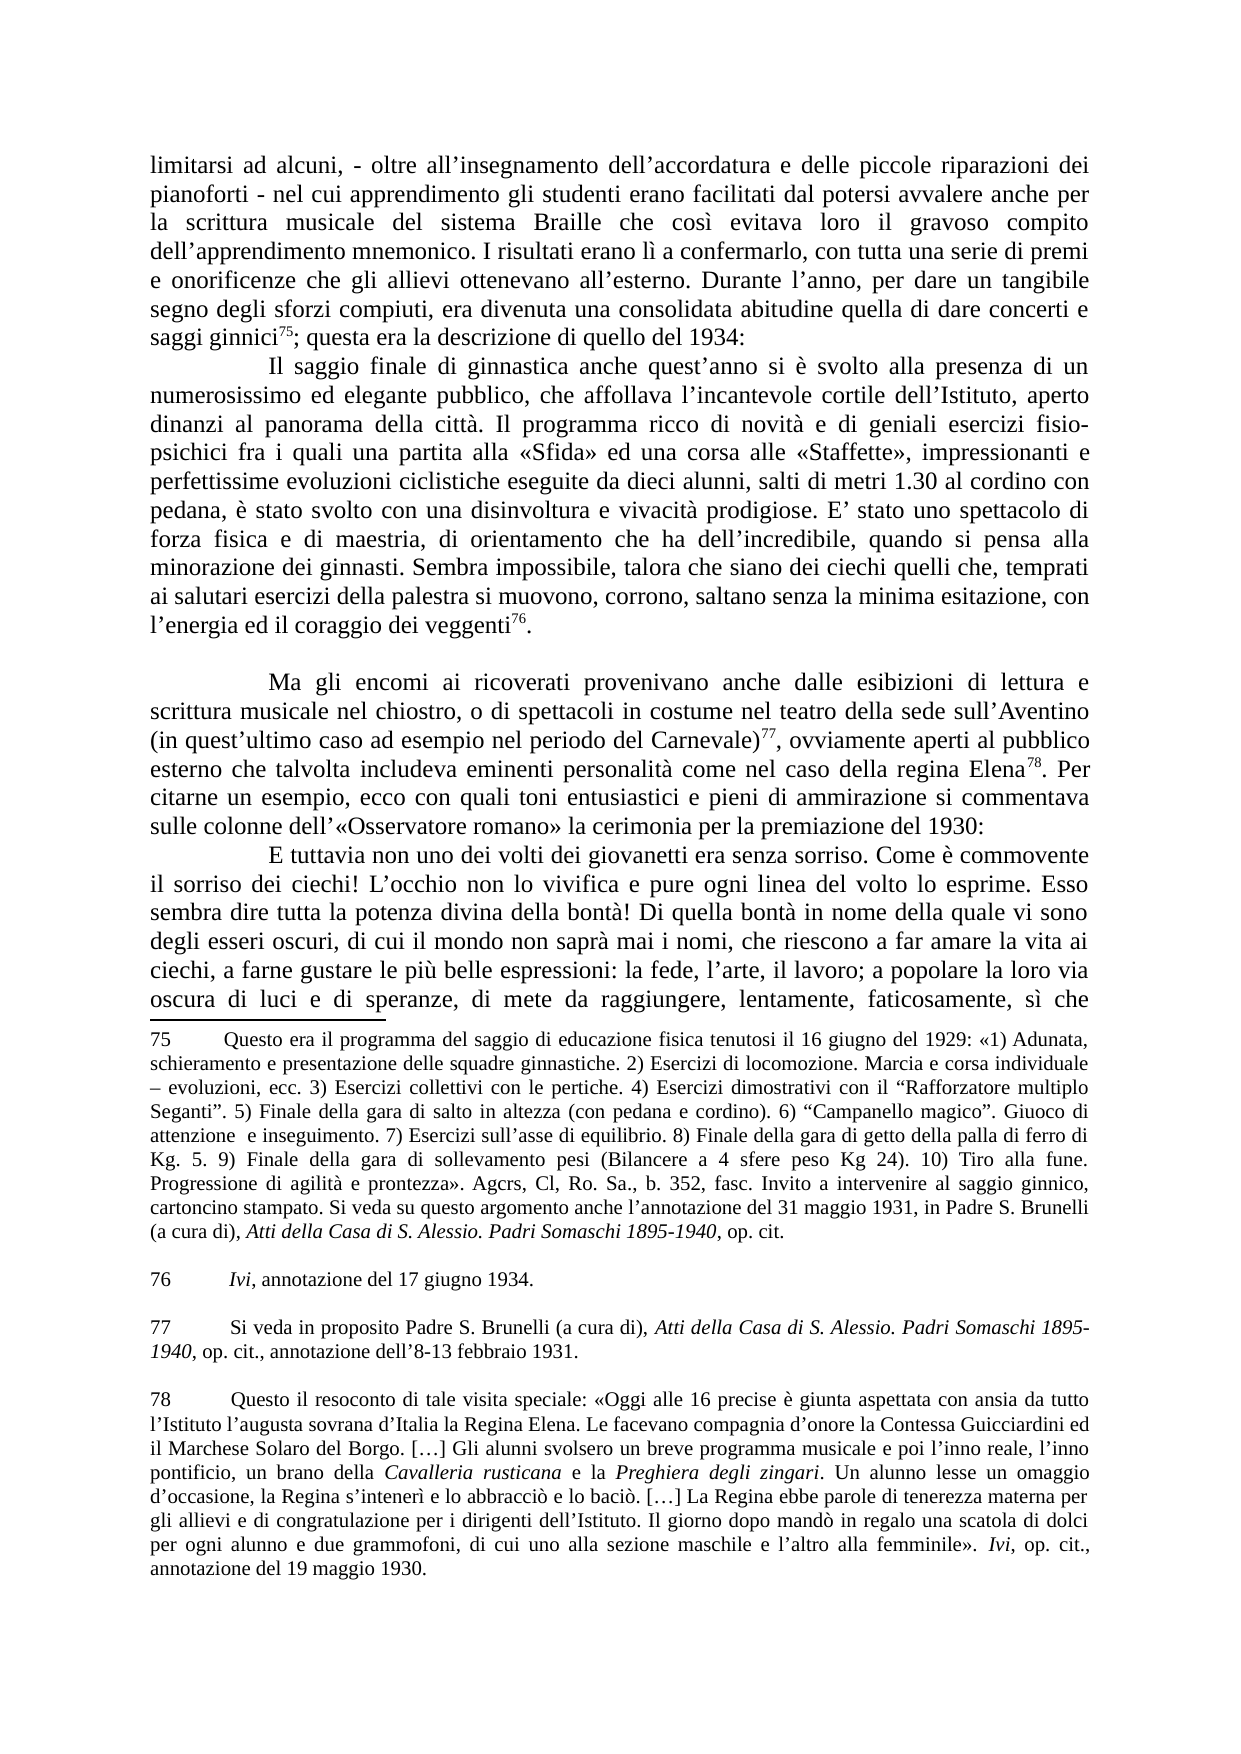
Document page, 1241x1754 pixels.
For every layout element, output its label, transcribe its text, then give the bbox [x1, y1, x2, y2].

text Il saggio finale di ginnastica anche quest’anno si è svolto alla presenza di un numerosissimo ed elegante pubblico, che affollava l’incantevole cortile dell’Istituto, aperto dinanzi al panorama della città. Il programma ricco di novità e di geniali esercizi fisio-psichici fra i quali una partita alla «Sfida» ed una corsa alle «Staffette», impressionanti e perfettissime evoluzioni ciclistiche eseguite da dieci alunni, salti di metri 1.30 al cordino con pedana, è stato svolto con una disinvoltura e vivacità prodigiose. E’ stato uno spettacolo di forza fisica e di maestria, di orientamento che ha dell’incredibile, quando si pensa alla minorazione dei ginnasti. Sembra impossibile, talora che siano dei ciechi quelli che, temprati ai salutari esercizi della palestra si muovono, corrono, saltano senza la minima esitazione, con l’energia ed il coraggio dei veggenti. [150, 351, 1090, 639]
text Ma gli encomi ai ricoverati provenivano anche dalle esibizioni di lettura e scrittura musicale nel chiostro, o di spettacoli in costume nel teatro della sede sull’Aventino (in quest’ultimo caso ad esempio nel periodo del Carnevale), ovviamente aperti al pubblico esterno che talvolta includeva eminenti personalità come nel caso della regina Elena. Per citarne un esempio, ecco con quali toni entusiastici e pieni di ammirazione si commentava sulle colonne dell’«Osservatore romano» la cerimonia per la premiazione del 1930: [150, 667, 1090, 840]
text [150, 150, 1090, 351]
text E tuttavia non uno dei volti dei giovanetti era senza sorriso. Come è commovente il sorriso dei ciechi! L’occhio non lo vivifica e pure ogni linea del volto lo esprime. Esso sembra dire tutta la potenza divina della bontà! Di quella bontà in nome della quale vi sono degli esseri oscuri, di cui il mondo non saprà mai i nomi, che riescono a far amare la vita ai ciechi, a farne gustare le più belle espressioni: la fede, l’arte, il lavoro; a popolare la loro via oscura di luci e di speranze, di mete da raggiungere, lentamente, faticosamente, sì che anch’essi, questi poveri esseri, dopo avere conosciute le dure ascese, provino le gioie delle conquiste e delle vittorie. [150, 840, 1090, 1012]
